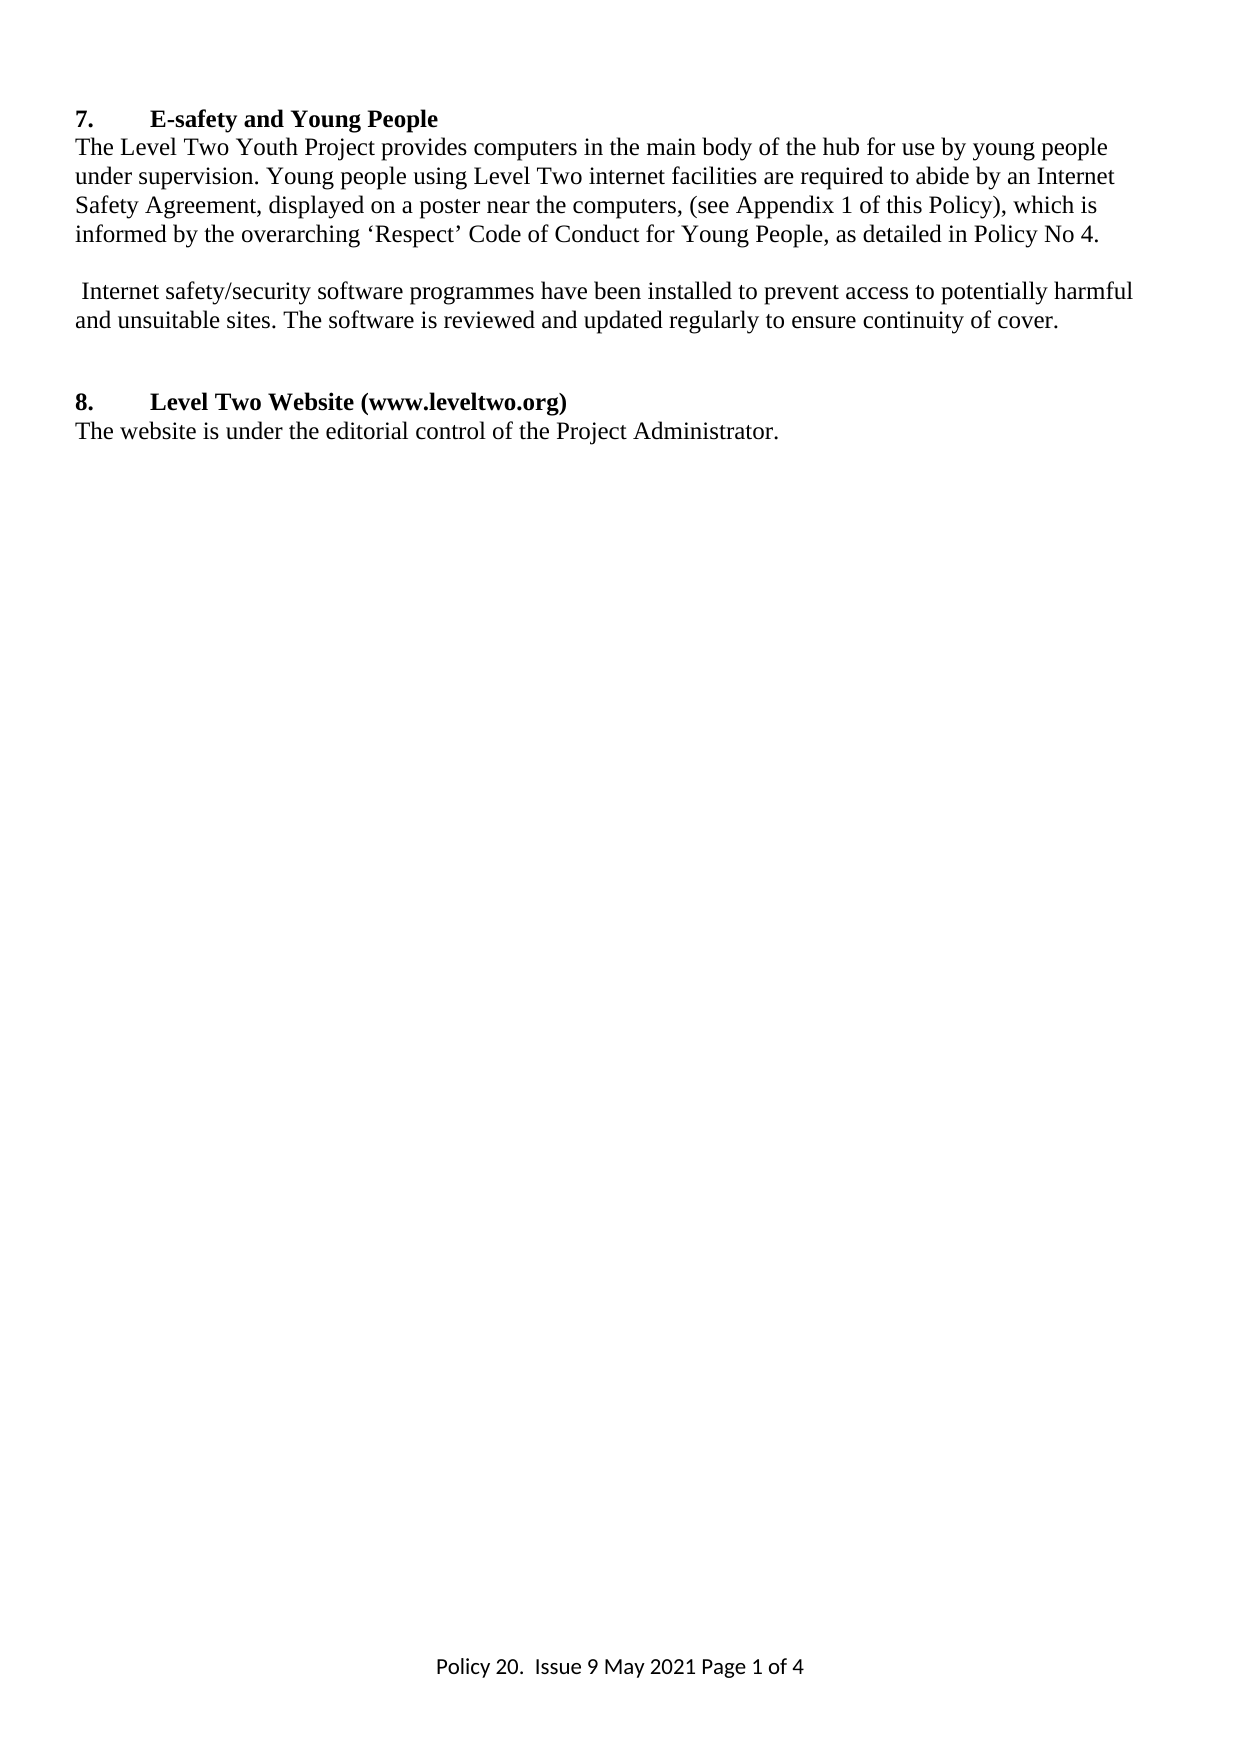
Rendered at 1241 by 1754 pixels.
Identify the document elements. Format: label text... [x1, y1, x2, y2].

text 8. Level Two Website (www.leveltwo.org) [75, 387, 1165, 416]
text 7. E-safety and Young People [75, 104, 1165, 132]
text The Level Two Youth Project provides computers in the main body of the hub for use by young people under supervision. Young people using Level Two internet facilities are required to abide by an Internet Safety Agreement, displayed on a poster near the computers, (see Appendix 1 of this Policy), which is informed by the overarching ‘Respect’ Code of Conduct for Young People, as detailed in Policy No 4. [75, 132, 1165, 247]
text The website is under the editorial control of the Project Administrator. [75, 416, 1165, 445]
text Internet safety/security software programmes have been installed to prevent access to potentially harmful and unsuitable sites. The software is reviewed and updated regularly to ensure continuity of cover. [75, 276, 1165, 334]
